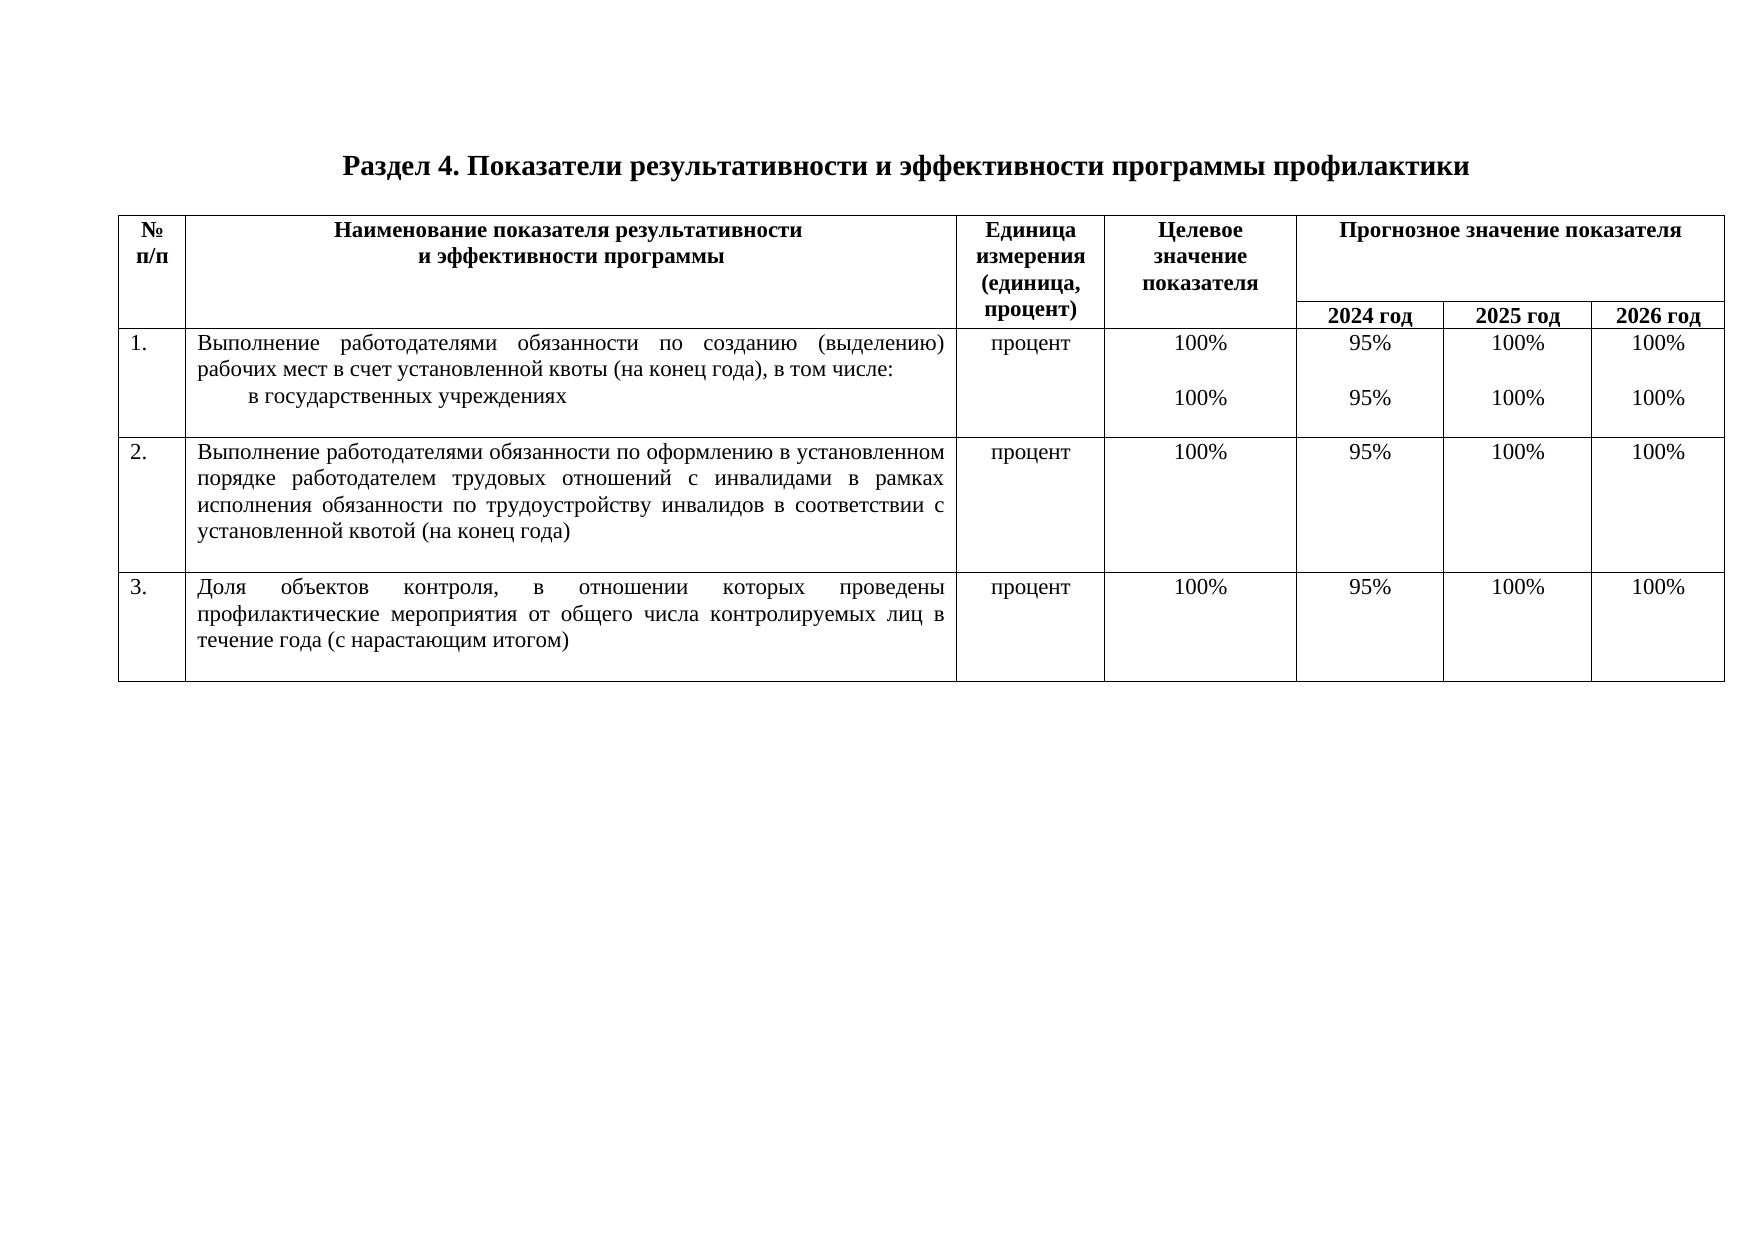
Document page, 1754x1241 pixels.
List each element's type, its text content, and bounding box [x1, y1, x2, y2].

table_cell 100% [1105, 573, 1296, 681]
text Раздел 4. Показатели результативности и эффективности программы профилактики [118, 148, 1695, 181]
table_cell процент [957, 438, 1104, 572]
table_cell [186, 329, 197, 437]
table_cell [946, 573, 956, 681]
table_cell 100% 100% [1105, 329, 1296, 437]
table_cell 100% [1592, 438, 1724, 572]
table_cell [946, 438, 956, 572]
table_cell 100% [1105, 438, 1296, 572]
table_cell 1. [119, 329, 185, 437]
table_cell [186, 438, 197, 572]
table_cell 3. [119, 573, 185, 681]
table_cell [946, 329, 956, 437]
table_cell 100% [1444, 438, 1591, 572]
table_cell 2. [119, 438, 185, 572]
table_cell процент [957, 329, 1104, 437]
table_header Единица измерения (единица, процент) [957, 216, 1104, 328]
table_cell 95% [1297, 573, 1443, 681]
table_cell 100% [1444, 573, 1591, 681]
table_cell процент [957, 573, 1104, 681]
table_cell 100% [1592, 573, 1724, 681]
table_cell 95% 95% [1297, 329, 1443, 437]
table_cell 100% 100% [1592, 329, 1724, 437]
table_cell 95% [1297, 438, 1443, 572]
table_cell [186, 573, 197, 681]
table_header Прогнозное значение показателя [1297, 216, 1724, 301]
table_header Целевое значение показателя [1105, 216, 1296, 328]
table_header Наименование показателя результативности и эффективности программы [186, 216, 956, 328]
table_header № п/п [119, 216, 185, 328]
table_cell 100% 100% [1444, 329, 1591, 437]
